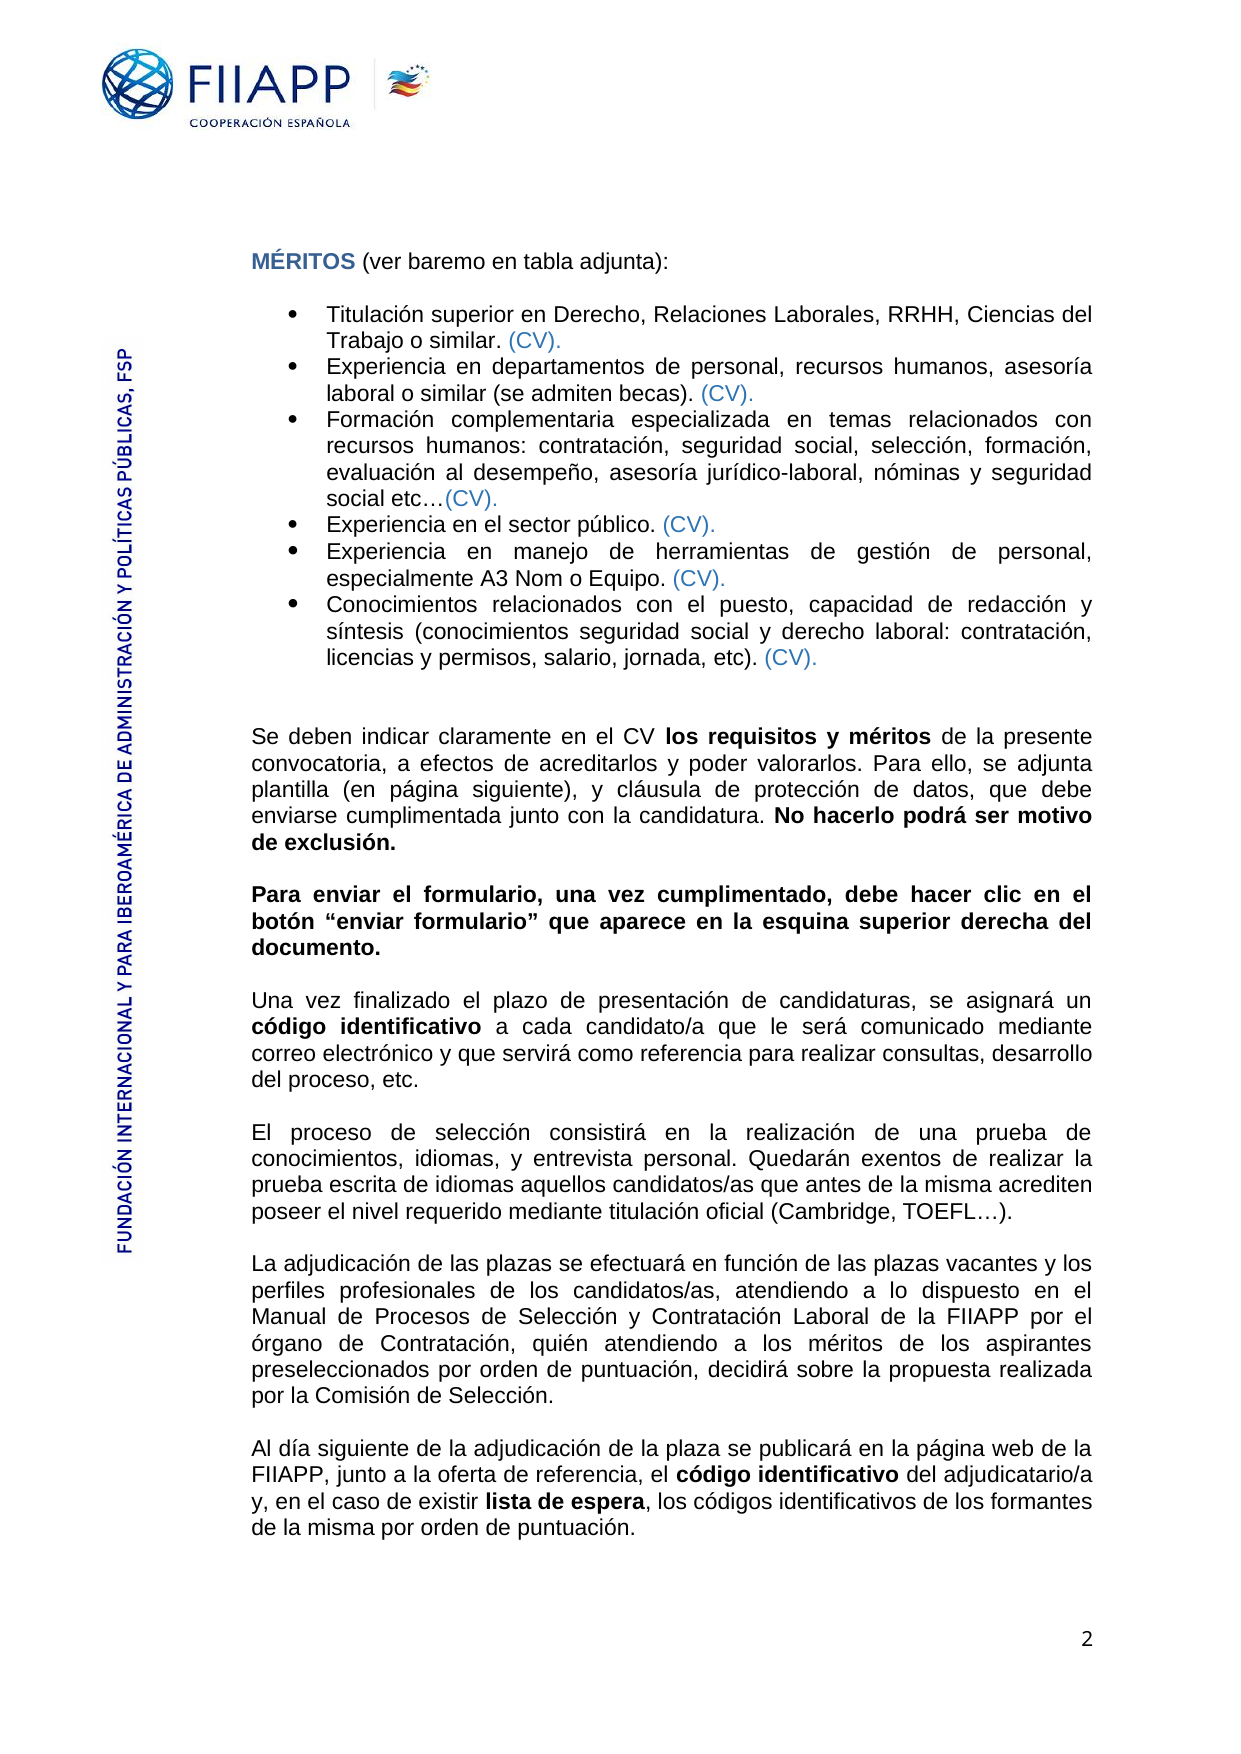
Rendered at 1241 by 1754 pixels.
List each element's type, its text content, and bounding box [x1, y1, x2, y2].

list Experiencia en el sector público. (CV). [288, 511, 1093, 538]
list Experiencia en departamentos de personal, recursos humanos, asesoría laboral o similar (se admiten becas). (CV). [288, 353, 1093, 406]
picture [101, 337, 144, 1265]
list Experiencia en manejo de herramientas de gestión de personal, especialmente A3 Nom o Equipo. (CV). [288, 538, 1093, 591]
text Al día siguiente de la adjudicación de la plaza se publicará en la página web de la FIIAPP, junto a la oferta de referencia, el código identificativo del adjudicatario/a y, en el caso de existir lista de espera, los códigos identificativos de los formantes de la misma por orden de puntuación. [251, 1435, 1093, 1540]
text Para enviar el formulario, una vez cumplimentado, debe hacer clic en el botón “enviar formulario” que aparece en la esquina superior derecha del documento. [251, 881, 1093, 961]
text MÉRITOS (ver baremo en tabla adjunta): [251, 248, 1093, 274]
list Titulación superior en Derecho, Relaciones Laborales, RRHH, Ciencias del Trabajo o similar. (CV). [288, 301, 1093, 353]
text La adjudicación de las plazas se efectuará en función de las plazas vacantes y los perfiles profesionales de los candidatos/as, atendiendo a lo dispuesto en el Manual de Procesos de Selección y Contratación Laboral de la FIIAPP por el órgano de Contratación, quién atendiendo a los méritos de los aspirantes preseleccionados por orden de puntuación, decidirá sobre la propuesta realizada por la Comisión de Selección. [251, 1250, 1093, 1408]
text Se deben indicar claramente en el CV los requisitos y méritos de la presente convocatoria, a efectos de acreditarlos y poder valorarlos. Para ello, se adjunta plantilla (en página siguiente), y cláusula de protección de datos, que debe enviarse cumplimentada junto con la candidatura. No hacerlo podrá ser motivo de exclusión. [251, 723, 1093, 855]
list Formación complementaria especializada en temas relacionados con recursos humanos: contratación, seguridad social, selección, formación, evaluación al desempeño, asesoría jurídico-laboral, nóminas y seguridad social etc…(CV). [288, 406, 1093, 511]
list Conocimientos relacionados con el puesto, capacidad de redacción y síntesis (conocimientos seguridad social y derecho laboral: contratación, licencias y permisos, salario, jornada, etc). (CV). [288, 591, 1093, 671]
text El proceso de selección consistirá en la realización de una prueba de conocimientos, idiomas, y entrevista personal. Quedarán exentos de realizar la prueba escrita de idiomas aquellos candidatos/as que antes de la misma acrediten poseer el nivel requerido mediante titulación oficial (Cambridge, TOEFL…). [251, 1119, 1093, 1224]
text Una vez finalizado el plazo de presentación de candidaturas, se asignará un código identificativo a cada candidato/a que le será comunicado mediante correo electrónico y que servirá como referencia para realizar consultas, desarrollo del proceso, etc. [251, 987, 1093, 1092]
